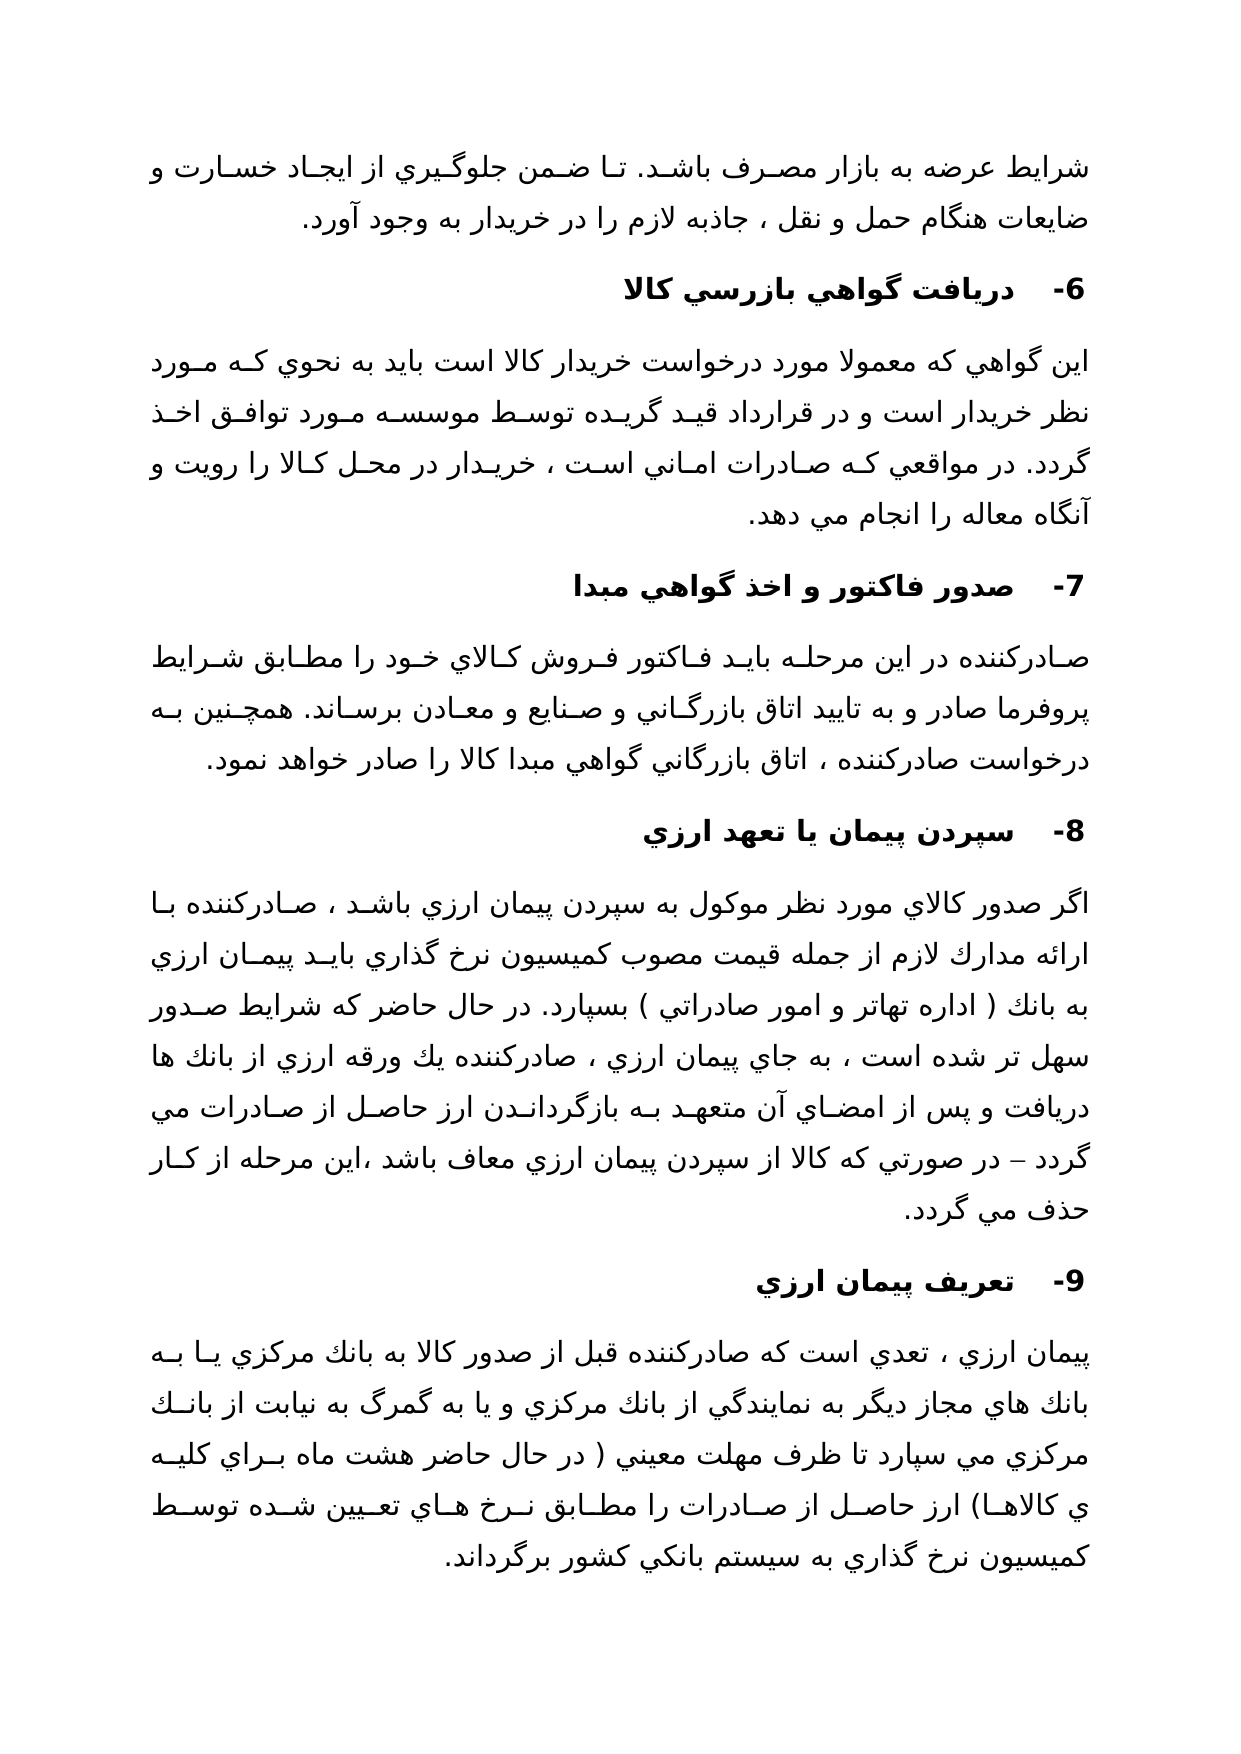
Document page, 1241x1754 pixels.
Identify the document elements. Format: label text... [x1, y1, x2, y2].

text اين گواهي كه معمولا مورد درخواست خريدار كالا است بايد به نحوي كه مورد نظر خريدار است و در قرارداد قيد گريده توسط موسسه مورد توافق اخذ گردد. در مواقعي كه صادرات اماني است ،‌ خريدار در محل كالا را رويت و آنگاه معاله را انجام مي دهد. [150, 344, 1090, 531]
text پيمان ارزي ،‌ تعدي است كه صادركننده قبل از صدور كالا به بانك مركزي يا به بانك هاي مجاز ديگر به نمايندگي از بانك مركزي و يا به گمرگ به نيابت از بانك مركزي مي سپارد تا ظرف مهلت معيني ( در حال حاضر هشت ماه براي كليه ي كالاها) ارز حاصل از صادرات را مطابق نرخ هاي تعيين شده توسط كميسيون نرخ گذاري به سيستم بانكي كشور برگرداند. [150, 1336, 1090, 1573]
list صدور فاكتور و اخذ گواهي مبدا [150, 569, 1053, 603]
text صادركننده در اين مرحله بايد فاكتور فروش كالاي خود را مطابق شرايط پروفرما صادر و به تاييد اتاق بازرگاني و صنايع و معادن برساند. همچنين به درخواست صادركننده ،‌ اتاق بازرگاني گواهي مبدا كالا را صادر خواهد نمود. [150, 641, 1090, 777]
list سپردن پيمان يا تعهد ارزي [150, 814, 1053, 848]
text اگر صدور كالاي مورد نظر موكول به سپردن پيمان ارزي باشد ،‌ صادركننده با ارائه مدارك لازم از جمله قيمت مصوب كميسيون نرخ گذاري بايد پيمان ارزي به بانك ( اداره تهاتر و امور صادراتي ) بسپارد. در حال حاضر كه شرايط صدور سهل تر شده است ،‌ به جاي پيمان ارزي ،‌ صادركننده يك ورقه ارزي از بانك ها دريافت و پس از امضاي آن متعهد به بازگرداندن ارز حاصل از صادرات مي گردد – در صورتي كه كالا از سپردن پيمان ارزي معاف باشد ،‌اين مرحله از كار حذف مي گردد. [150, 886, 1090, 1226]
list تعريف پيمان ارزي [150, 1264, 1053, 1298]
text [150, 150, 1090, 235]
list دريافت گواهي بازرسي كالا [150, 273, 1053, 307]
